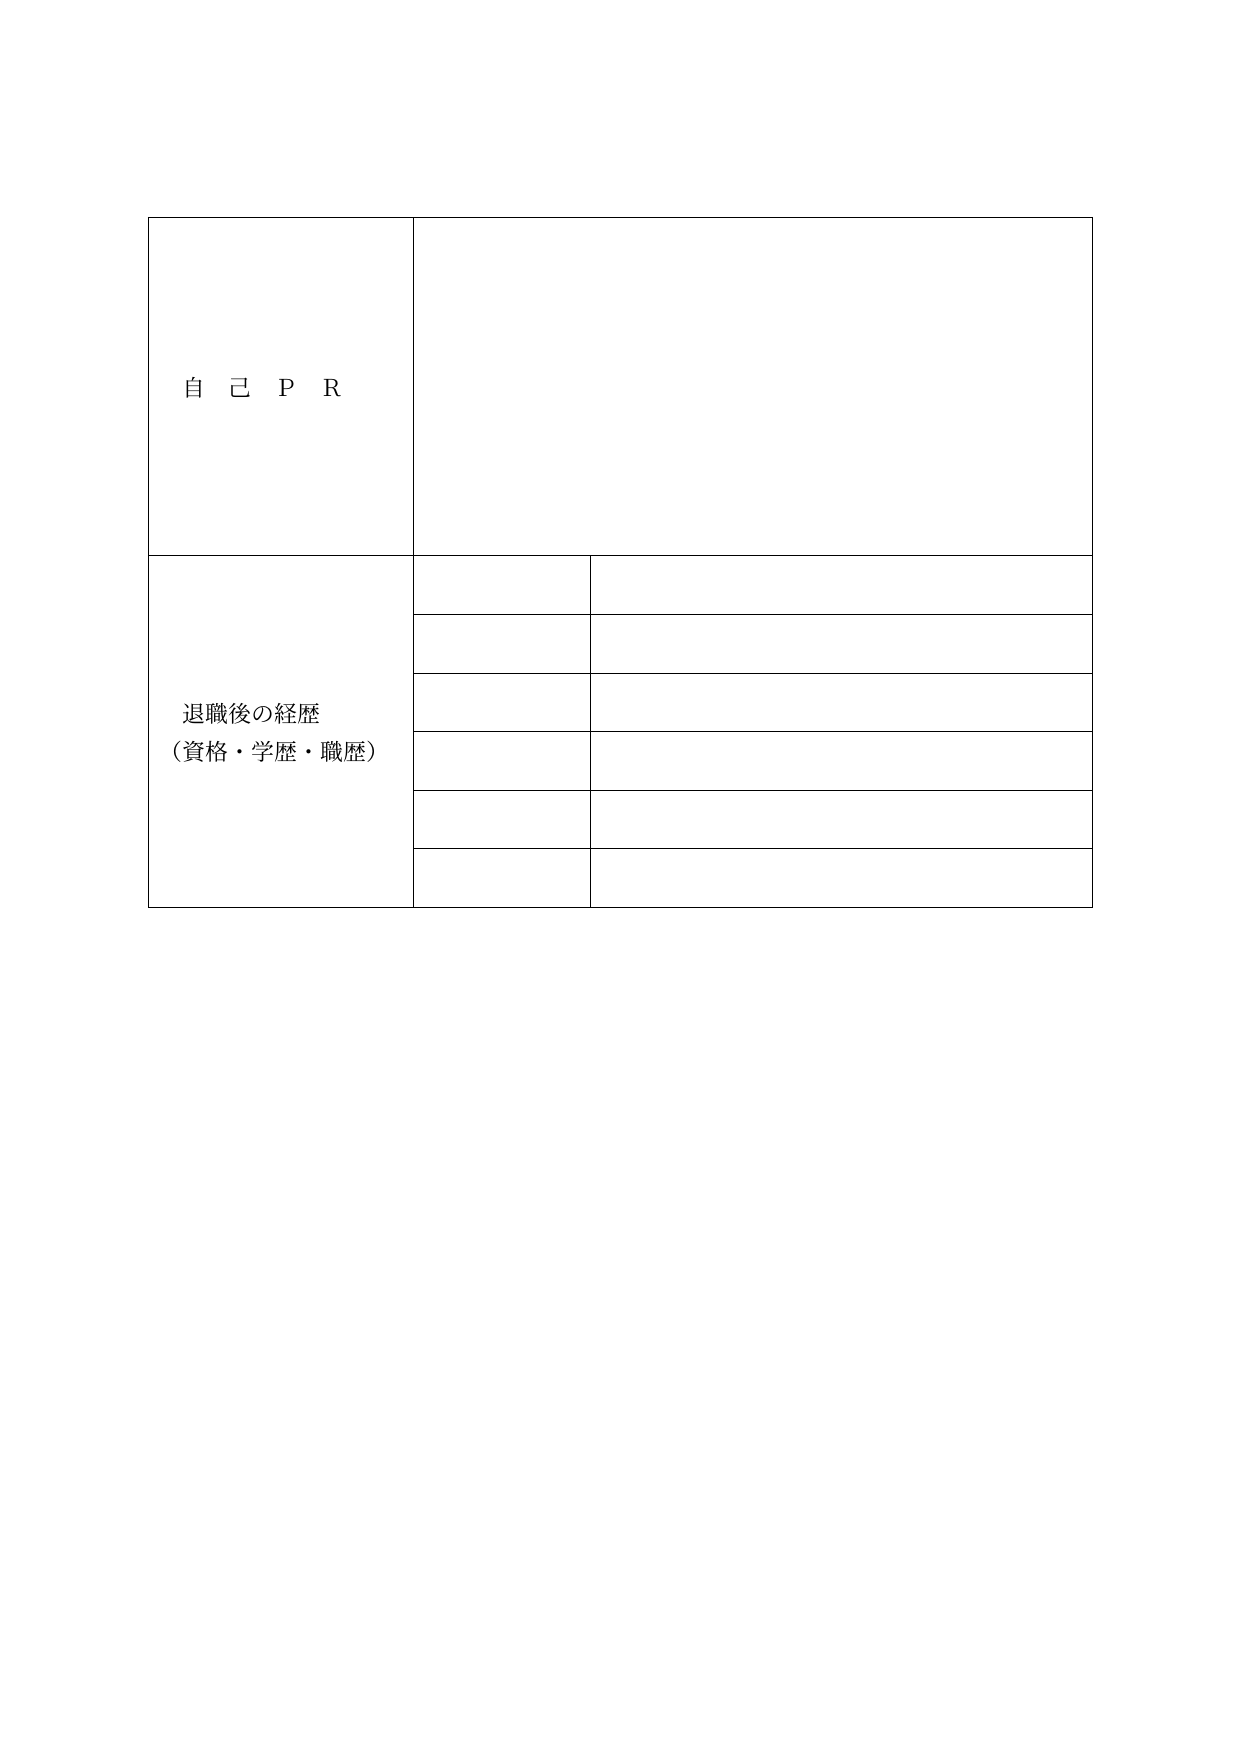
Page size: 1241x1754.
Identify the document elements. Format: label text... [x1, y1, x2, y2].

table_cell [591, 615, 1092, 672]
table_cell [414, 556, 590, 614]
table_cell [414, 674, 590, 731]
table_cell [414, 791, 590, 848]
table_cell 退職後の経歴 （資格・学歴・職歴） [149, 556, 413, 907]
table_cell 自 己 Ｐ Ｒ [149, 218, 413, 555]
table_cell [414, 849, 590, 907]
table_cell [591, 849, 1092, 907]
table_cell [414, 615, 590, 672]
table_cell [414, 218, 1092, 555]
table_cell [591, 674, 1092, 731]
table_cell [591, 791, 1092, 848]
table_cell [414, 732, 590, 789]
table_cell [591, 732, 1092, 789]
table_cell [591, 556, 1092, 614]
